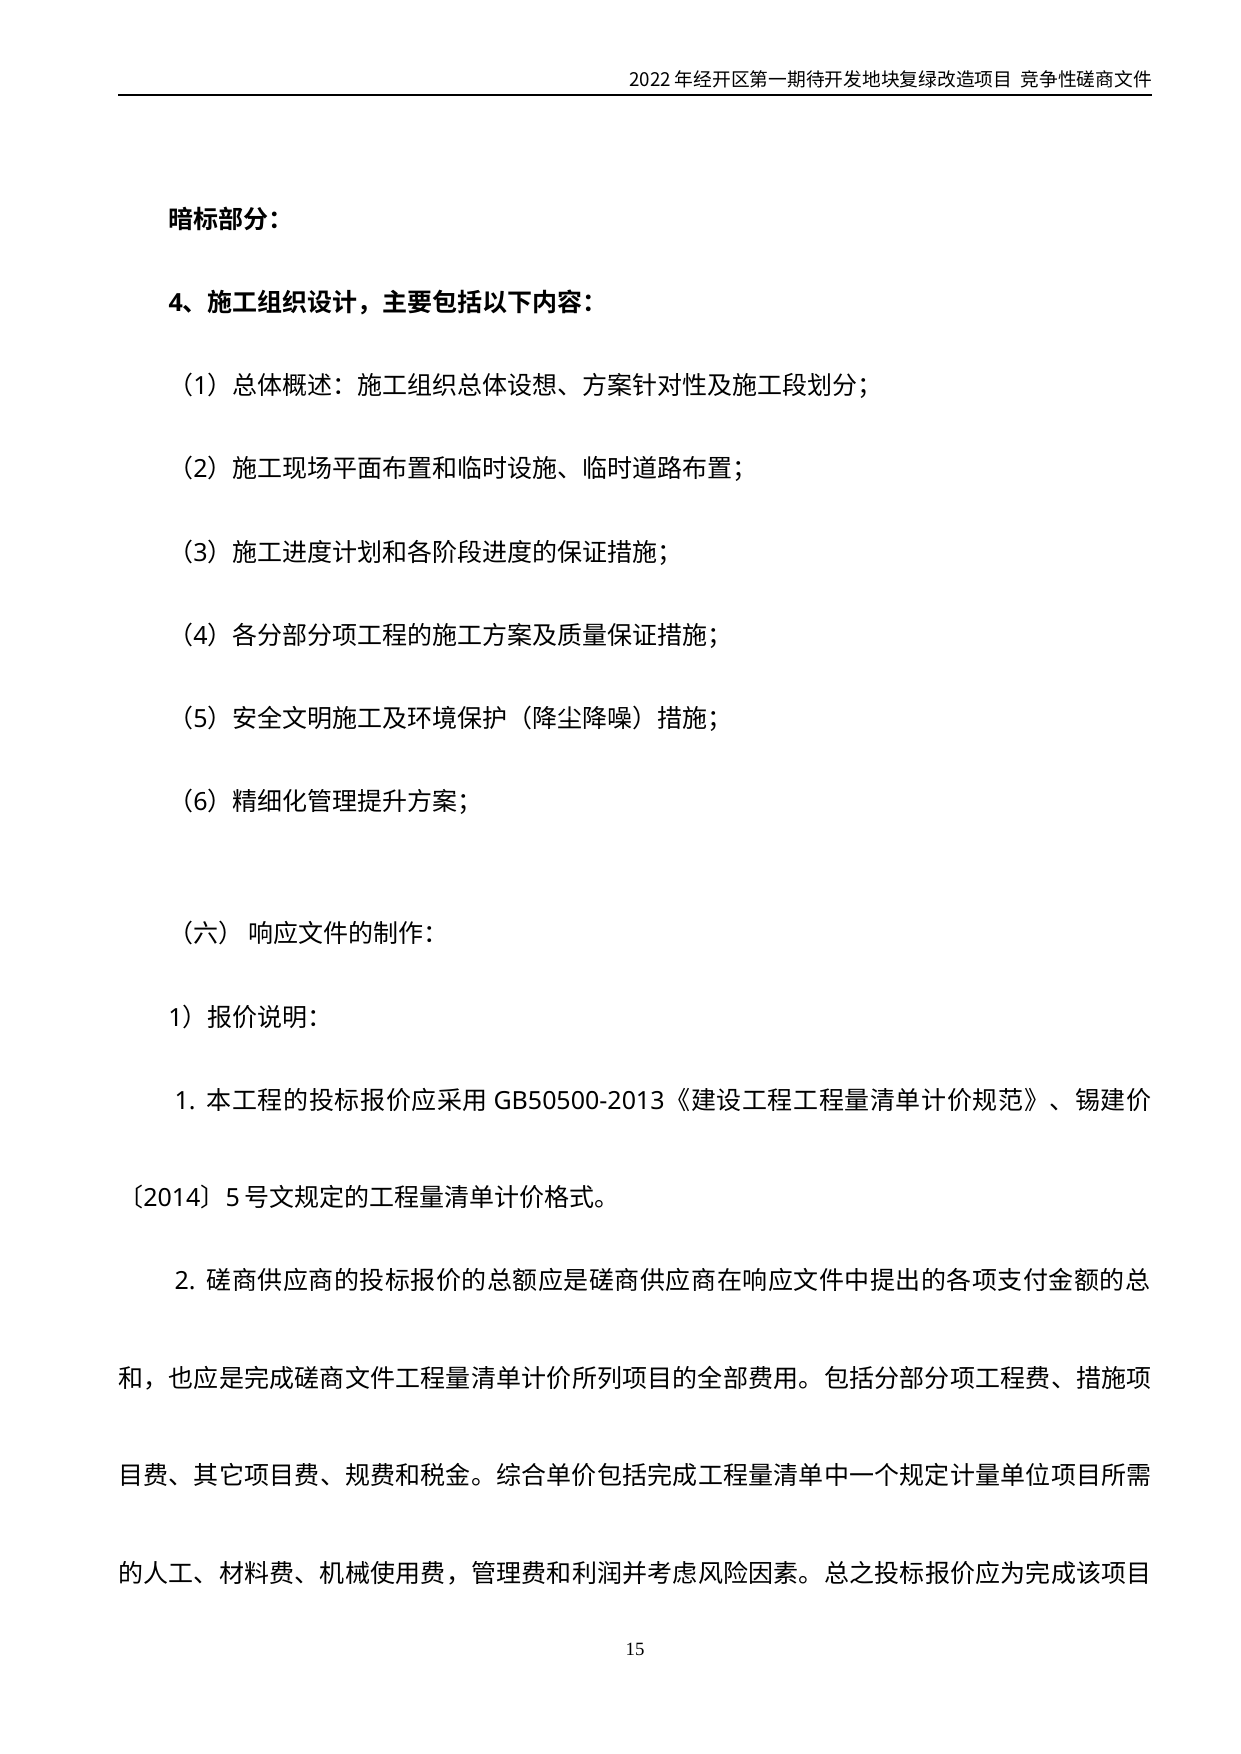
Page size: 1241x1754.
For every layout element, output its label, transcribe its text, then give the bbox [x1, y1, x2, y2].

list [118, 1246, 1152, 1604]
list 响应文件的制作： [118, 899, 1152, 964]
text 暗标部分： [118, 185, 1152, 250]
text （1）总体概述：施工组织总体设想、方案针对性及施工段划分； [118, 351, 1152, 416]
text （2）施工现场平面布置和临时设施、临时道路布置； [118, 434, 1152, 499]
text 4、施工组织设计，主要包括以下内容： [118, 268, 1152, 333]
list 本工程的投标报价应采用GB50500-2013《建设工程工程量清单计价规范》、锡建价〔2014〕5号文规定的工程量清单计价格式。 [118, 1066, 1152, 1228]
text （5）安全文明施工及环境保护（降尘降噪）措施； [118, 684, 1152, 749]
text （3）施工进度计划和各阶段进度的保证措施； [118, 518, 1152, 583]
text 1）报价说明： [118, 983, 1152, 1048]
text （4）各分部分项工程的施工方案及质量保证措施； [118, 601, 1152, 666]
text （6）精细化管理提升方案； [118, 767, 1152, 832]
